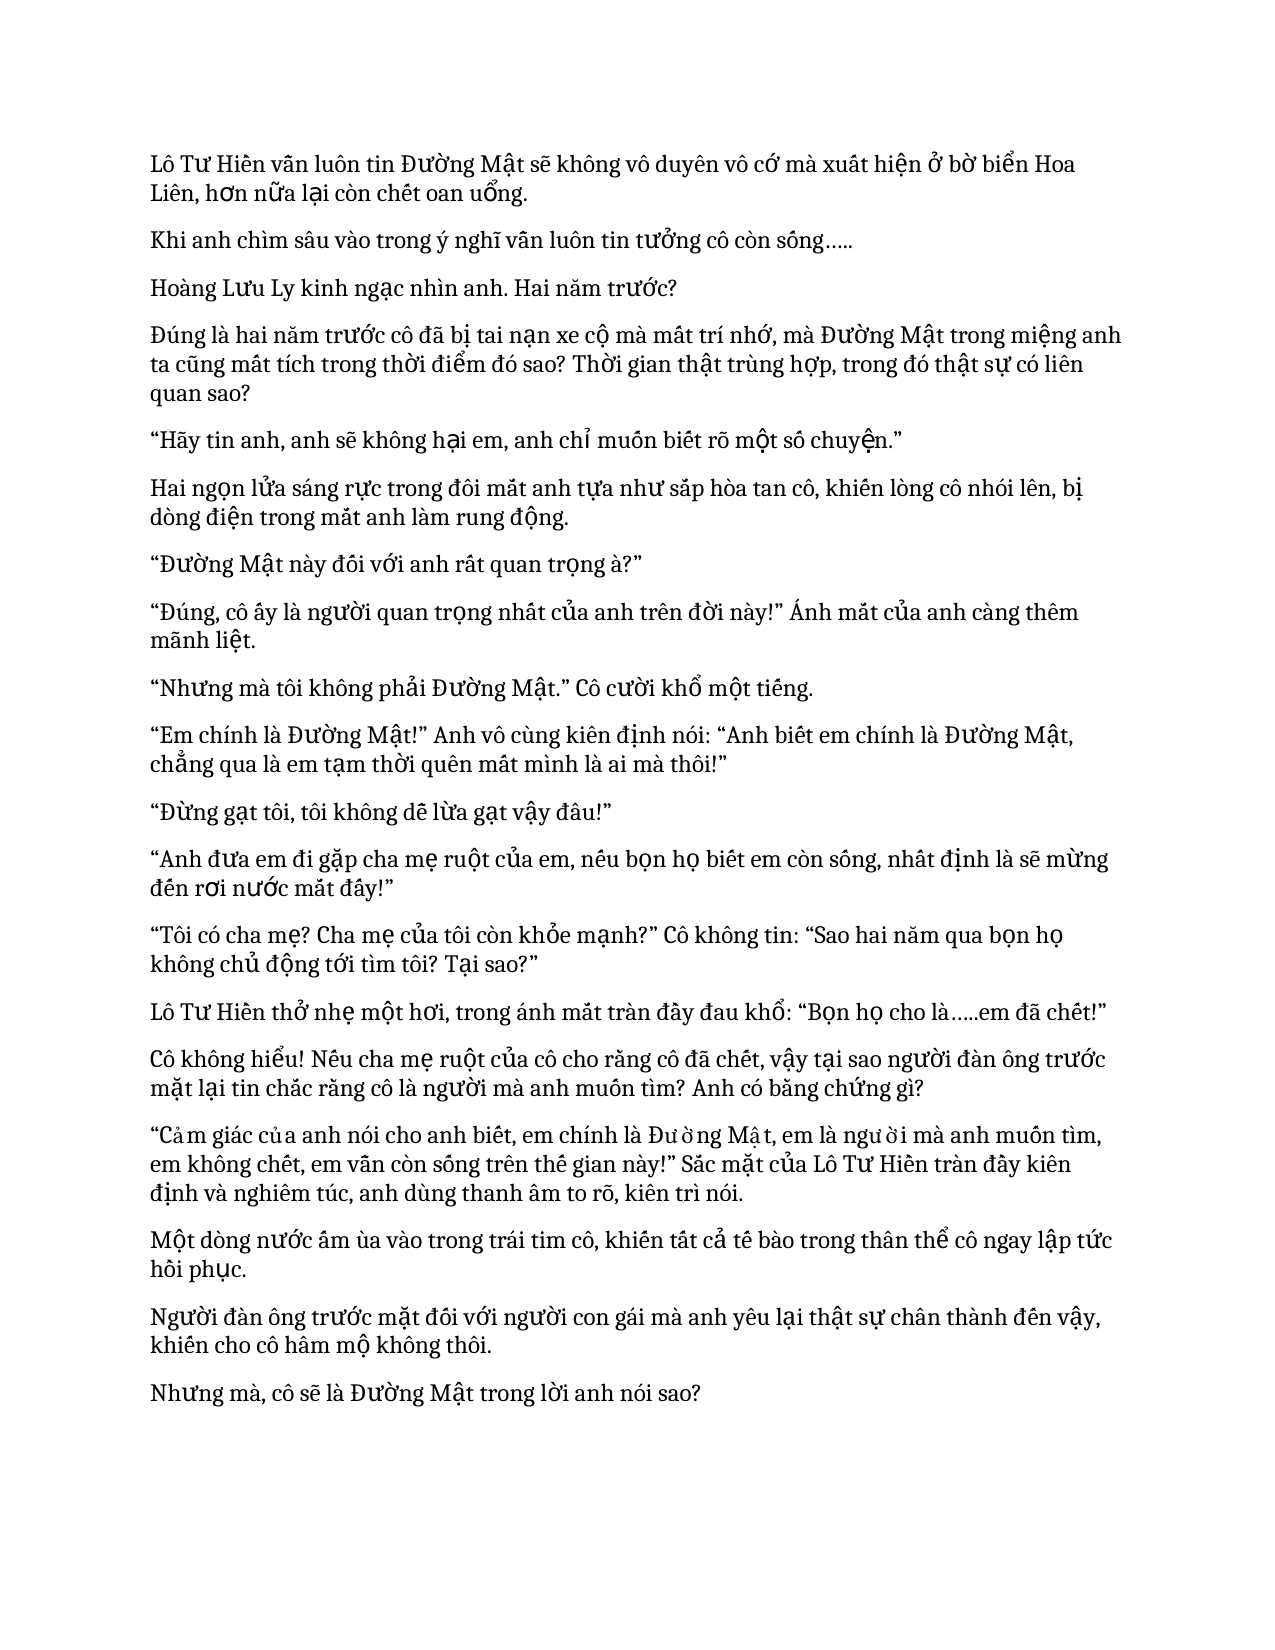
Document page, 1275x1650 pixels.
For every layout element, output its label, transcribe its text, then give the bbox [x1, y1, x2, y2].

text “Em chính là Đường Mật!” Anh vô cùng kiên định nói: “Anh biết em chính là Đường Mật, chẳng qua là em tạm thời quên mất mình là ai mà thôi!” [150, 721, 1125, 779]
text Lô Tư Hiền vẫn luôn tin Đường Mật sẽ không vô duyên vô cớ mà xuất hiện ở bờ biển Hoa Liên, hơn nữa lại còn chết oan uổng. [150, 150, 1125, 207]
text Cô không hiểu! Nếu cha mẹ ruột của cô cho rằng cô đã chết, vậy tại sao người đàn ông trước mặt lại tin chắc rằng cô là người mà anh muốn tìm? Anh có bằng chứng gì? [150, 1045, 1125, 1102]
text “Tôi có cha mẹ? Cha mẹ của tôi còn khỏe mạnh?” Cô không tin: “Sao hai năm qua bọn họ không chủ động tới tìm tôi? Tại sao?” [150, 921, 1125, 979]
text “Đừng gạt tôi, tôi không dễ lừa gạt vậy đâu!” [150, 797, 1125, 826]
text “Nhưng mà tôi không phải Đường Mật.” Cô cười khổ một tiếng. [150, 674, 1125, 702]
text Lô Tư Hiền thở nhẹ một hơi, trong ánh mắt tràn đầy đau khổ: “Bọn họ cho là…..em đã chết!” [150, 997, 1125, 1026]
text Khi anh chìm sâu vào trong ý nghĩ vẫn luôn tin tưởng cô còn sống….. [150, 226, 1125, 255]
text “Anh đưa em đi gặp cha mẹ ruột của em, nếu bọn họ biết em còn sống, nhất định là sẽ mừng đến rơi nước mắt đấy!” [150, 845, 1125, 902]
text Hoàng Lưu Ly kinh ngạc nhìn anh. Hai năm trước? [150, 274, 1125, 302]
text Nhưng mà, cô sẽ là Đường Mật trong lời anh nói sao? [150, 1379, 1125, 1407]
text “Hãy tin anh, anh sẽ không hại em, anh chỉ muốn biết rõ một số chuyện.” [150, 426, 1125, 455]
text “Đúng, cô ấy là người quan trọng nhất của anh trên đời này!” Ánh mắt của anh càng thêm mãnh liệt. [150, 597, 1125, 655]
text Hai ngọn lửa sáng rực trong đôi mắt anh tựa như sắp hòa tan cô, khiến lòng cô nhói lên, bị dòng điện trong mắt anh làm rung động. [150, 474, 1125, 531]
text Người đàn ông trước mặt đối với người con gái mà anh yêu lại thật sự chân thành đến vậy, khiến cho cô hâm mộ không thôi. [150, 1302, 1125, 1360]
text “Đường Mật này đối với anh rất quan trọng à?” [150, 550, 1125, 579]
text Đúng là hai năm trước cô đã bị tai nạn xe cộ mà mất trí nhớ, mà Đường Mật trong miệng anh ta cũng mất tích trong thời điểm đó sao? Thời gian thật trùng hợp, trong đó thật sự có liên quan sao? [150, 321, 1125, 407]
text “Cảm giác của anh nói cho anh biết, em chính là Đường Mật, em là người mà anh muốn tìm, em không chết, em vẫn còn sống trên thế gian này!” Sắc mặt của Lô Tư Hiền tràn đầy kiên định và nghiêm túc, anh dùng thanh âm to rõ, kiên trì nói. [150, 1121, 1125, 1207]
text Một dòng nước ấm ùa vào trong trái tim cô, khiến tất cả tế bào trong thân thể cô ngay lập tức hồi phục. [150, 1226, 1125, 1284]
